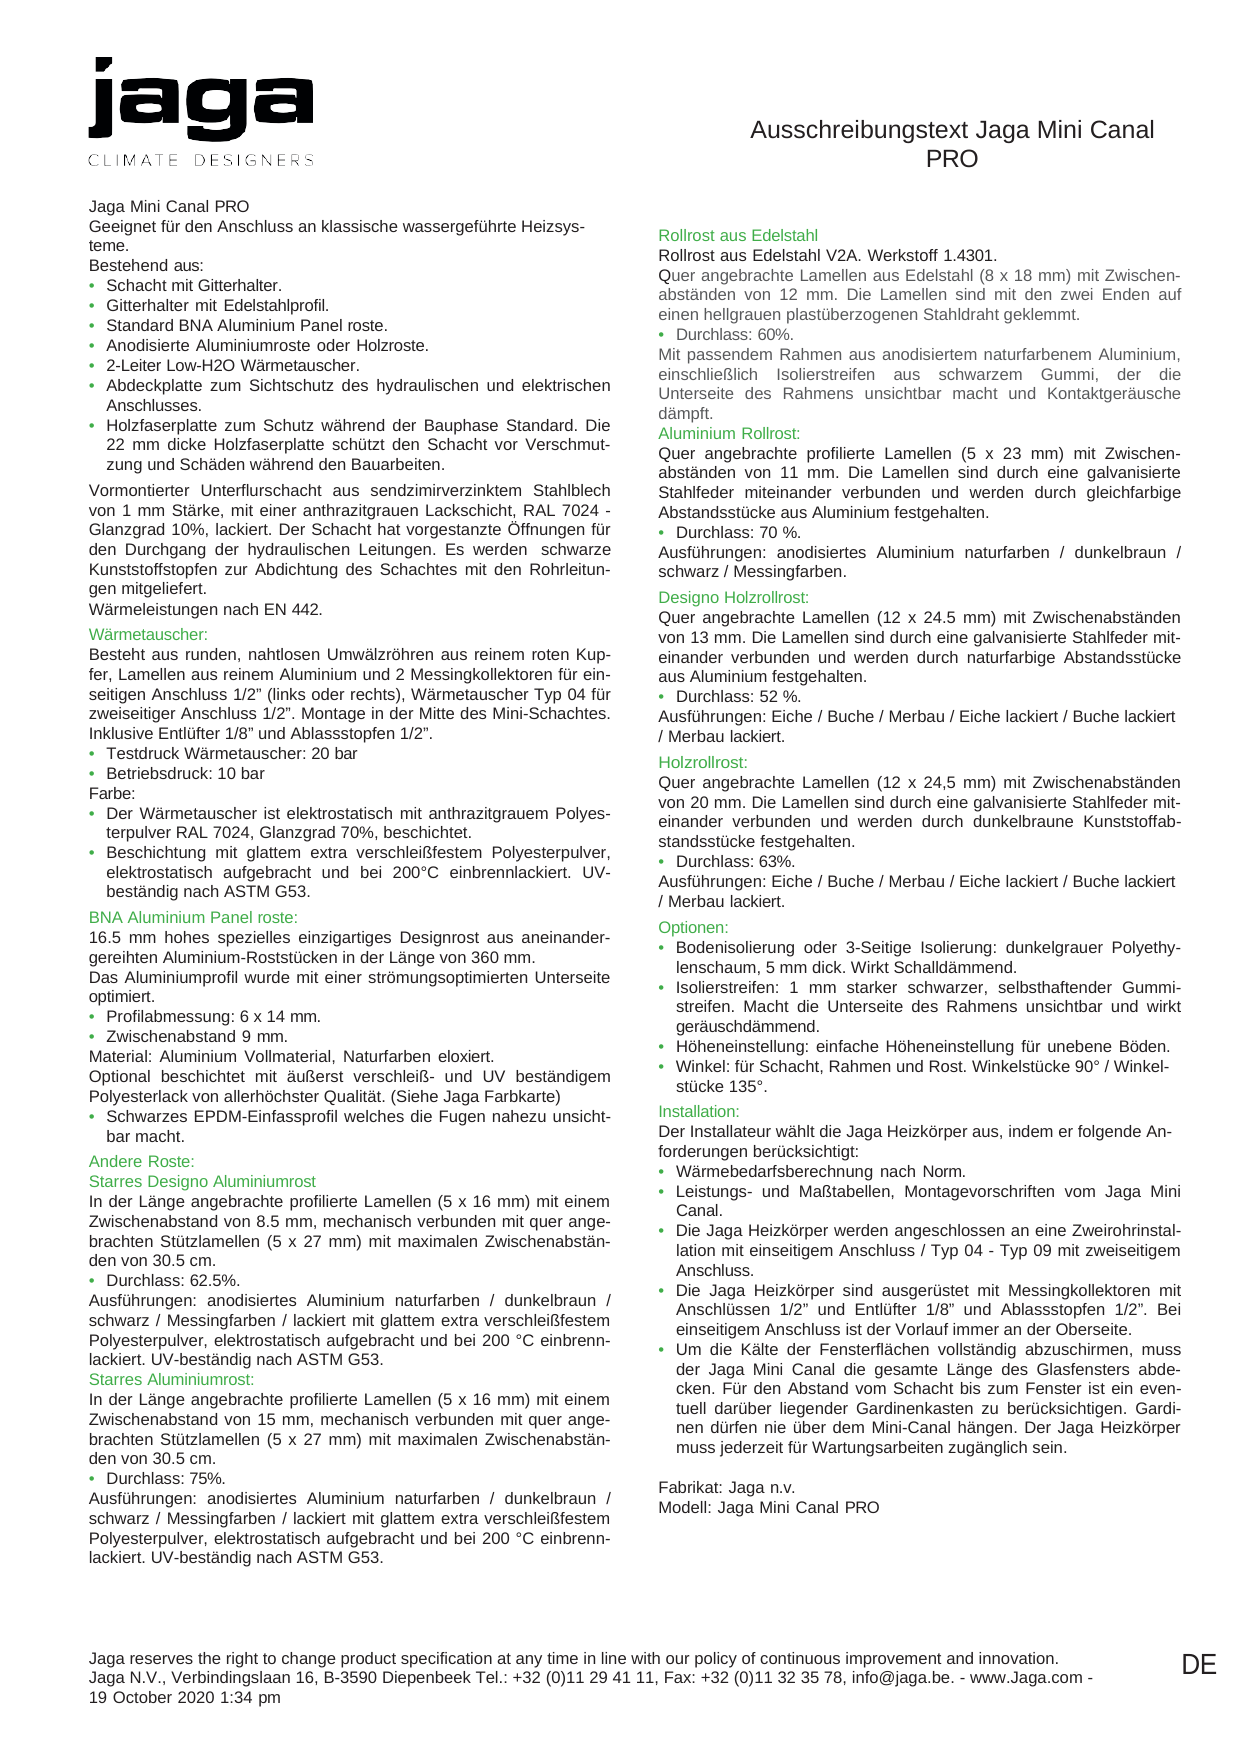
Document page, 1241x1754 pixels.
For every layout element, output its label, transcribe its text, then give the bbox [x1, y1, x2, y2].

text Wärmeleistungen nach EN 442. [88, 599, 615, 618]
text Jaga reserves the right to change product specification at any time in line with our policy of continuous improvement and innovation. Jaga N.V., Verbindingslaan 16, B-3590 Diepenbeek Tel.: +32 (0)11 29 41 11, Fax: +32 (0)11 32 35 78, info@jaga.be. - www.Jaga.com - [88, 1649, 1093, 1687]
list Durchlass: 70 %. [658, 523, 1230, 542]
text Wärmetauscher: [88, 625, 615, 644]
text Ausführungen: Eiche / Buche / Merbau / Eiche lackiert / Buche lackiert [658, 707, 1230, 726]
text In der Länge angebrachte profilierte Lamellen (5 x 16 mm) mit einem Zwischenabstand von 8.5 mm, mechanisch verbunden mit quer ange- brachten Stützlamellen (5 x 27 mm) mit maximalen Zwischenabstän- den von 30.5 cm. [88, 1192, 611, 1270]
text 19 October 2020 1:34 pm [88, 1688, 1230, 1707]
text / Merbau lackiert. [658, 892, 1230, 911]
text Quer angebrachte profilierte Lamellen (5 x 23 mm) mit Zwischen- abständen von 11 mm. Die Lamellen sind durch eine galvanisierte Stahlfeder miteinander verbunden und werden durch gleichfarbige Abstandsstücke aus Aluminium festgehalten. [658, 443, 1181, 522]
text Optionen: [658, 918, 1230, 937]
text In der Länge angebrachte profilierte Lamellen (5 x 16 mm) mit einem Zwischenabstand von 15 mm, mechanisch verbunden mit quer ange- brachten Stützlamellen (5 x 27 mm) mit maximalen Zwischenabstän- den von 30.5 cm. [88, 1390, 611, 1468]
text Quer angebrachte Lamellen aus Edelstahl (8 x 18 mm) mit Zwischen- abständen von 12 mm. Die Lamellen sind mit den zwei Enden auf einen hellgrauen plastüberzogenen Stahldraht geklemmt. [658, 265, 1181, 324]
text Ausführungen: anodisiertes Aluminium naturfarben / dunkelbraun / schwarz / Messingfarben / lackiert mit glattem extra verschleißfestem Polyesterpulver, elektrostatisch aufgebracht und bei 200 °C einbrenn- lackiert. UV-beständig nach ASTM G53. [88, 1489, 611, 1567]
text Andere Roste: [88, 1152, 615, 1171]
text Bestehend aus: [88, 256, 615, 275]
text Designo Holzrollrost: [658, 588, 1230, 607]
text Starres Designo Aluminiumrost [88, 1172, 615, 1191]
text Modell: Jaga Mini Canal PRO [658, 1498, 1230, 1517]
list Höheneinstellung: einfache Höheneinstellung für unebene Böden. [658, 1037, 1230, 1056]
list Testdruck Wärmetauscher: 20 bar [88, 744, 615, 763]
text Installation: [658, 1102, 1230, 1121]
text Ausführungen: Eiche / Buche / Merbau / Eiche lackiert / Buche lackiert [658, 872, 1230, 891]
text Ausführungen: anodisiertes Aluminium naturfarben / dunkelbraun / schwarz / Messingfarben / lackiert mit glattem extra verschleißfestem Polyesterpulver, elektrostatisch aufgebracht und bei 200 °C einbrenn- lackiert. UV-beständig nach ASTM G53. [88, 1291, 611, 1369]
text Ausschreibungstext Jaga Mini Canal PRO [721, 115, 1184, 173]
list Profilabmessung: 6 x 14 mm. [88, 1007, 615, 1026]
text Geeignet für den Anschluss an klassische wassergeführte Heizsys- teme. [88, 216, 615, 255]
text Holzrollrost: [658, 753, 1230, 772]
list Holzfaserplatte zum Schutz während der Bauphase Standard. Die 22 mm dicke Holzfaserplatte schützt den Schacht vor Verschmut- zung und Schäden während den Bauarbeiten. [88, 416, 611, 474]
text Fabrikat: Jaga n.v. [658, 1478, 1230, 1497]
list Leistungs- und Maßtabellen, Montagevorschriften vom Jaga Mini Canal. [658, 1182, 1181, 1220]
list Standard BNA Aluminium Panel roste. [88, 316, 615, 335]
text Material: Aluminium Vollmaterial, Naturfarben eloxiert. [88, 1047, 615, 1066]
text Jaga Mini Canal PRO [88, 196, 615, 216]
text Mit passendem Rahmen aus anodisiertem naturfarbenem Aluminium, einschließlich Isolierstreifen aus schwarzem Gummi, der die Unterseite des Rahmens unsichtbar macht und Kontaktgeräusche dämpft. [658, 344, 1181, 423]
list Isolierstreifen: 1 mm starker schwarzer, selbsthaftender Gummi- streifen. Macht die Unterseite des Rahmens unsichtbar und wirkt geräuschdämmend. [658, 977, 1181, 1036]
list Durchlass: 75%. [88, 1469, 615, 1488]
picture [88, 57, 313, 166]
text Der Installateur wählt die Jaga Heizkörper aus, indem er folgende An- forderungen berücksichtigt: [658, 1122, 1230, 1161]
list Durchlass: 63%. [658, 852, 1230, 871]
list Durchlass: 62.5%. [88, 1271, 615, 1290]
text Optional beschichtet mit äußerst verschleiß- und UV beständigem Polyesterlack von allerhöchster Qualität. (Siehe Jaga Farbkarte) [88, 1067, 611, 1106]
text Aluminium Rollrost: [658, 423, 1230, 443]
text Quer angebrachte Lamellen (12 x 24,5 mm) mit Zwischenabständen von 20 mm. Die Lamellen sind durch eine galvanisierte Stahlfeder mit- einander verbunden und werden durch dunkelbraune Kunststoffab- standsstücke festgehalten. [658, 773, 1182, 851]
list Der Wärmetauscher ist elektrostatisch mit anthrazitgrauem Polyes- terpulver RAL 7024, Glanzgrad 70%, beschichtet. [88, 803, 611, 842]
list Gitterhalter mit Edelstahlprofil. [88, 296, 615, 315]
list Beschichtung mit glattem extra verschleißfestem Polyesterpulver, elektrostatisch aufgebracht und bei 200°C einbrennlackiert. UV- beständig nach ASTM G53. [88, 843, 611, 901]
list Durchlass: 52 %. [658, 687, 1230, 706]
text Vormontierter Unterflurschacht aus sendzimirverzinktem Stahlblech von 1 mm Stärke, mit einer anthrazitgrauen Lackschicht, RAL 7024 - Glanzgrad 10%, lackiert. Der Schacht hat vorgestanzte Öffnungen für den Durchgang der hydraulischen Leitungen. Es werden schwarze Kunststoffstopfen zur Abdichtung des Schachtes mit den Rohrleitun- gen mitgeliefert. [88, 481, 611, 598]
list Bodenisolierung oder 3-Seitige Isolierung: dunkelgrauer Polyethy- lenschaum, 5 mm dick. Wirkt Schalldämmend. [658, 938, 1181, 977]
list Um die Kälte der Fensterflächen vollständig abzuschirmen, muss der Jaga Mini Canal die gesamte Länge des Glasfensters abde- cken. Für den Abstand vom Schacht bis zum Fenster ist ein even- tuell darüber liegender Gardinenkasten zu berücksichtigen. Gardi- nen dürfen nie über dem Mini-Canal hängen. Der Jaga Heizkörper muss jederzeit für Wartungsarbeiten zugänglich sein. [658, 1339, 1182, 1457]
text Ausführungen: anodisiertes Aluminium naturfarben / dunkelbraun / schwarz / Messingfarben. [658, 543, 1181, 581]
list 2-Leiter Low-H2O Wärmetauscher. [88, 356, 615, 375]
list Schwarzes EPDM-Einfassprofil welches die Fugen nahezu unsicht- bar macht. [88, 1107, 611, 1146]
list Anodisierte Aluminiumroste oder Holzroste. [88, 336, 615, 355]
list Wärmebedarfsberechnung nach Norm. [658, 1162, 1230, 1181]
list Schacht mit Gitterhalter. [88, 276, 615, 295]
list Betriebsdruck: 10 bar Farbe: [88, 764, 269, 803]
list Abdeckplatte zum Sichtschutz des hydraulischen und elektrischen Anschlusses. [88, 376, 611, 415]
text / Merbau lackiert. [658, 727, 1230, 746]
text Rollrost aus Edelstahl [658, 225, 1230, 244]
list Winkel: für Schacht, Rahmen und Rost. Winkelstücke 90° / Winkel- stücke 135°. [658, 1057, 1181, 1096]
text Besteht aus runden, nahtlosen Umwälzröhren aus reinem roten Kup- fer, Lamellen aus reinem Aluminium und 2 Messingkollektoren für ein- seitigen Anschluss 1/2” (links oder rechts), Wärmetauscher Typ 04 für zweiseitiger Anschluss 1/2”. Montage in der Mitte des Mini-Schachtes. Inklusive Entlüfter 1/8” und Ablassstopfen 1/2”. [88, 645, 611, 743]
text BNA Aluminium Panel roste: [88, 908, 615, 927]
list Durchlass: 60%. [658, 324, 1230, 344]
text 16.5 mm hohes spezielles einzigartiges Designrost aus aneinander- gereihten Aluminium-Roststücken in der Länge von 360 mm. [88, 928, 611, 967]
text Das Aluminiumprofil wurde mit einer strömungsoptimierten Unterseite optimiert. [88, 968, 611, 1006]
list Zwischenabstand 9 mm. [88, 1027, 615, 1046]
text Starres Aluminiumrost: [88, 1370, 615, 1389]
text Rollrost aus Edelstahl V2A. Werkstoff 1.4301. [658, 245, 1230, 264]
list Die Jaga Heizkörper werden angeschlossen an eine Zweirohrinstal- lation mit einseitigem Anschluss / Typ 04 - Typ 09 mit zweiseitigem Anschluss. [658, 1221, 1181, 1279]
text Quer angebrachte Lamellen (12 x 24.5 mm) mit Zwischenabständen von 13 mm. Die Lamellen sind durch eine galvanisierte Stahlfeder mit- einander verbunden und werden durch naturfarbige Abstandsstücke aus Aluminium festgehalten. [658, 608, 1182, 686]
list Die Jaga Heizkörper sind ausgerüstet mit Messingkollektoren mit Anschlüssen 1/2” und Entlüfter 1/8” und Ablassstopfen 1/2”. Bei einseitigem Anschluss ist der Vorlauf immer an der Oberseite. [658, 1280, 1181, 1339]
